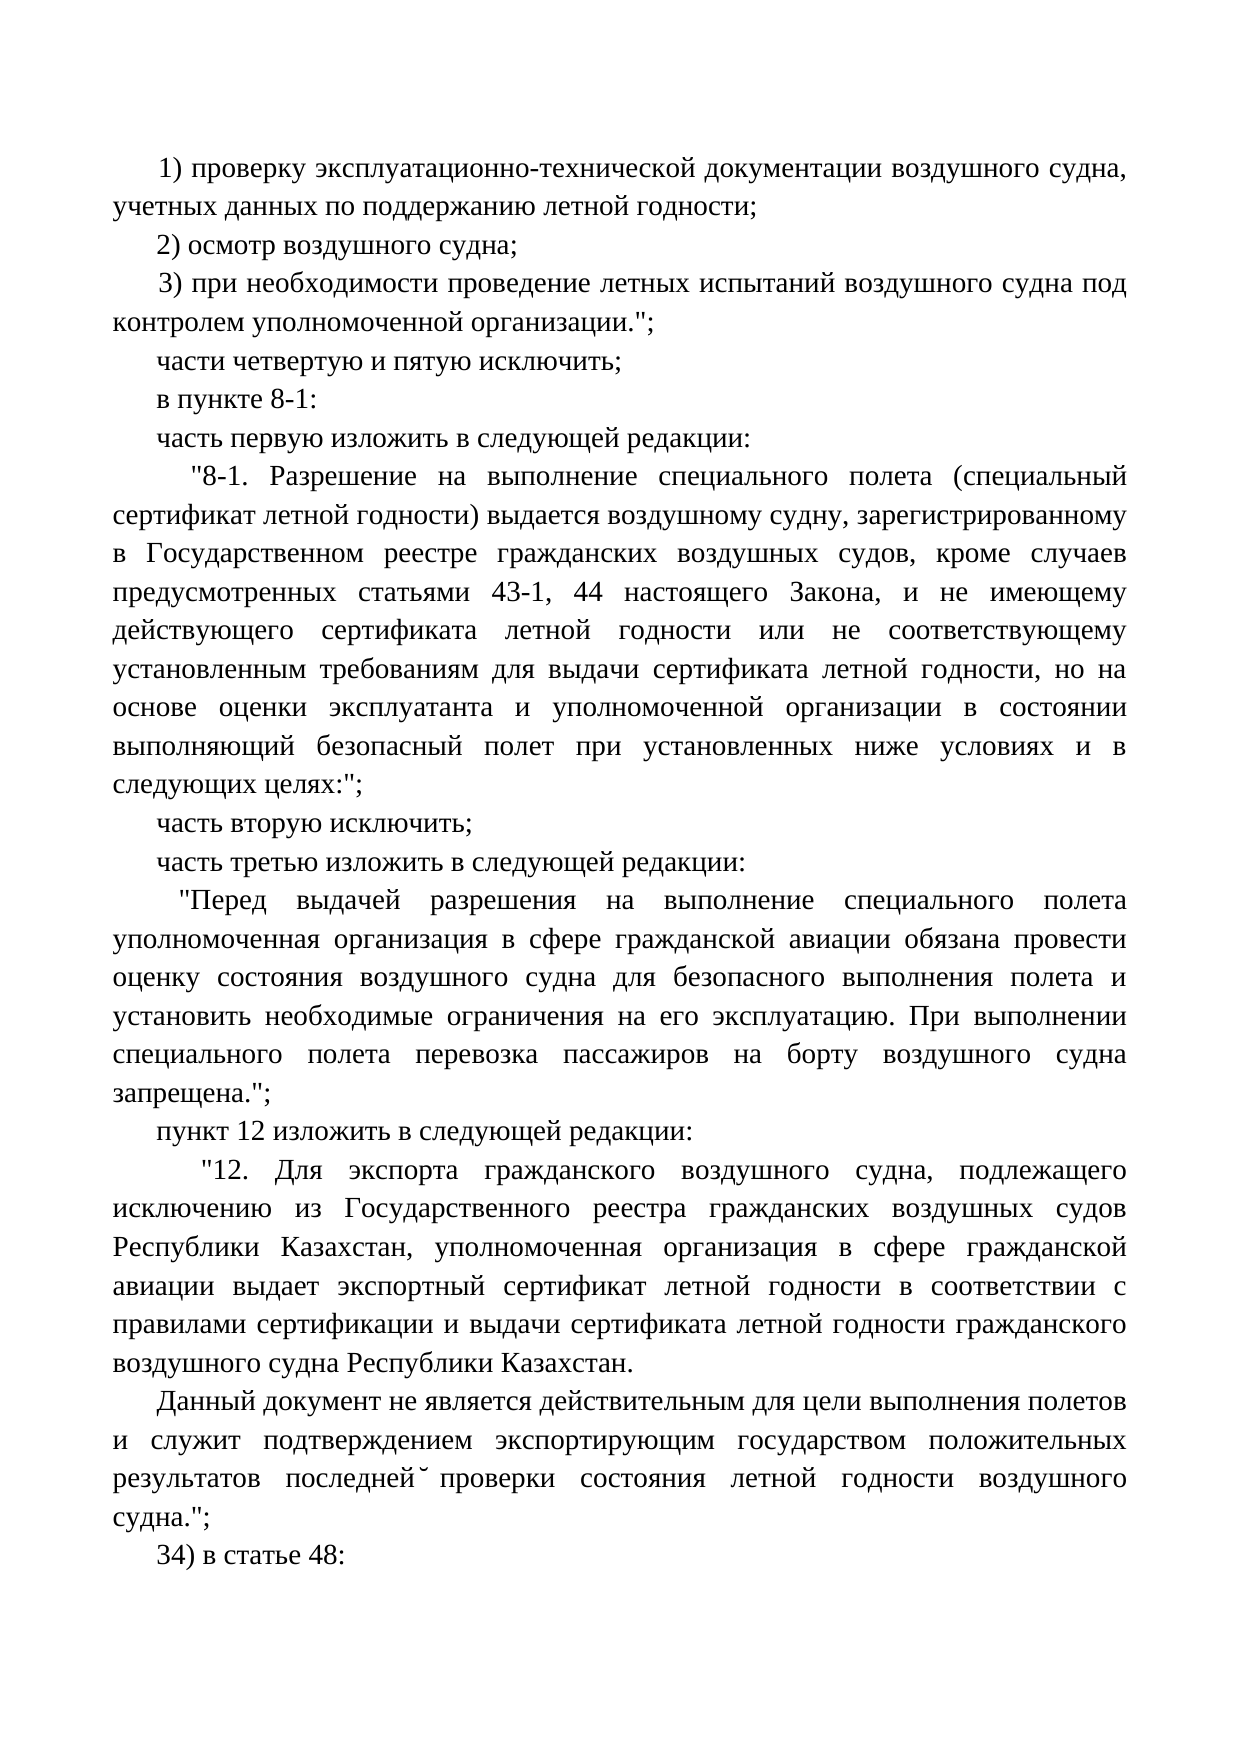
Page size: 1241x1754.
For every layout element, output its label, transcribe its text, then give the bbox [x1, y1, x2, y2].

text Данный документ не является действительным для цели выполнения полетов и служит подтверждением экспортирующим государством положительных результатов последней̆ проверки состояния летной годности воздушного судна."; [112, 1383, 1128, 1532]
text 2) осмотр воздушного судна; [112, 227, 1128, 261]
text часть третью изложить в следующей редакции: [112, 844, 1128, 877]
text 34) в статье 48: [112, 1537, 1128, 1571]
text 3) при необходимости проведение летных испытаний воздушного судна под контролем уполномоченной организации."; [112, 266, 1128, 338]
text "12. Для экспорта гражданского воздушного судна, подлежащего исключению из Государственного реестра гражданских воздушных судов Республики Казахстан, уполномоченная организация в сфере гражданской авиации выдает экспортный сертификат летной годности в соответствии с правилами сертификации и выдачи сертификата летной годности гражданского воздушного судна Республики Казахстан. [112, 1152, 1128, 1378]
text пункт 12 изложить в следующей редакции: [112, 1113, 1128, 1147]
text "8-1. Разрешение на выполнение специального полета (специальный сертификат летной годности) выдается воздушному судну, зарегистрированному в Государственном реестре гражданских воздушных судов, кроме случаев предусмотренных статьями 43-1, 44 настоящего Закона, и не имеющему действующего сертификата летной годности или не соответствующему установленным требованиям для выдачи сертификата летной годности, но на основе оценки эксплуатанта и уполномоченной организации в состоянии выполняющий безопасный полет при установленных ниже условиях и в следующих целях:"; [112, 458, 1128, 800]
text "Перед выдачей разрешения на выполнение специального полета уполномоченная организация в сфере гражданской авиации обязана провести оценку состояния воздушного судна для безопасного выполнения полета и установить необходимые ограничения на его эксплуатацию. При выполнении специального полета перевозка пассажиров на борту воздушного судна запрещена."; [112, 882, 1128, 1108]
text 1) проверку эксплуатационно-технической документации воздушного судна, учетных данных по поддержанию летной годности; [112, 150, 1128, 222]
text часть вторую исключить; [112, 805, 1128, 839]
text часть первую изложить в следующей редакции: [112, 420, 1128, 453]
text части четвертую и пятую исключить; [112, 343, 1128, 376]
text в пункте 8-1: [112, 381, 1128, 415]
